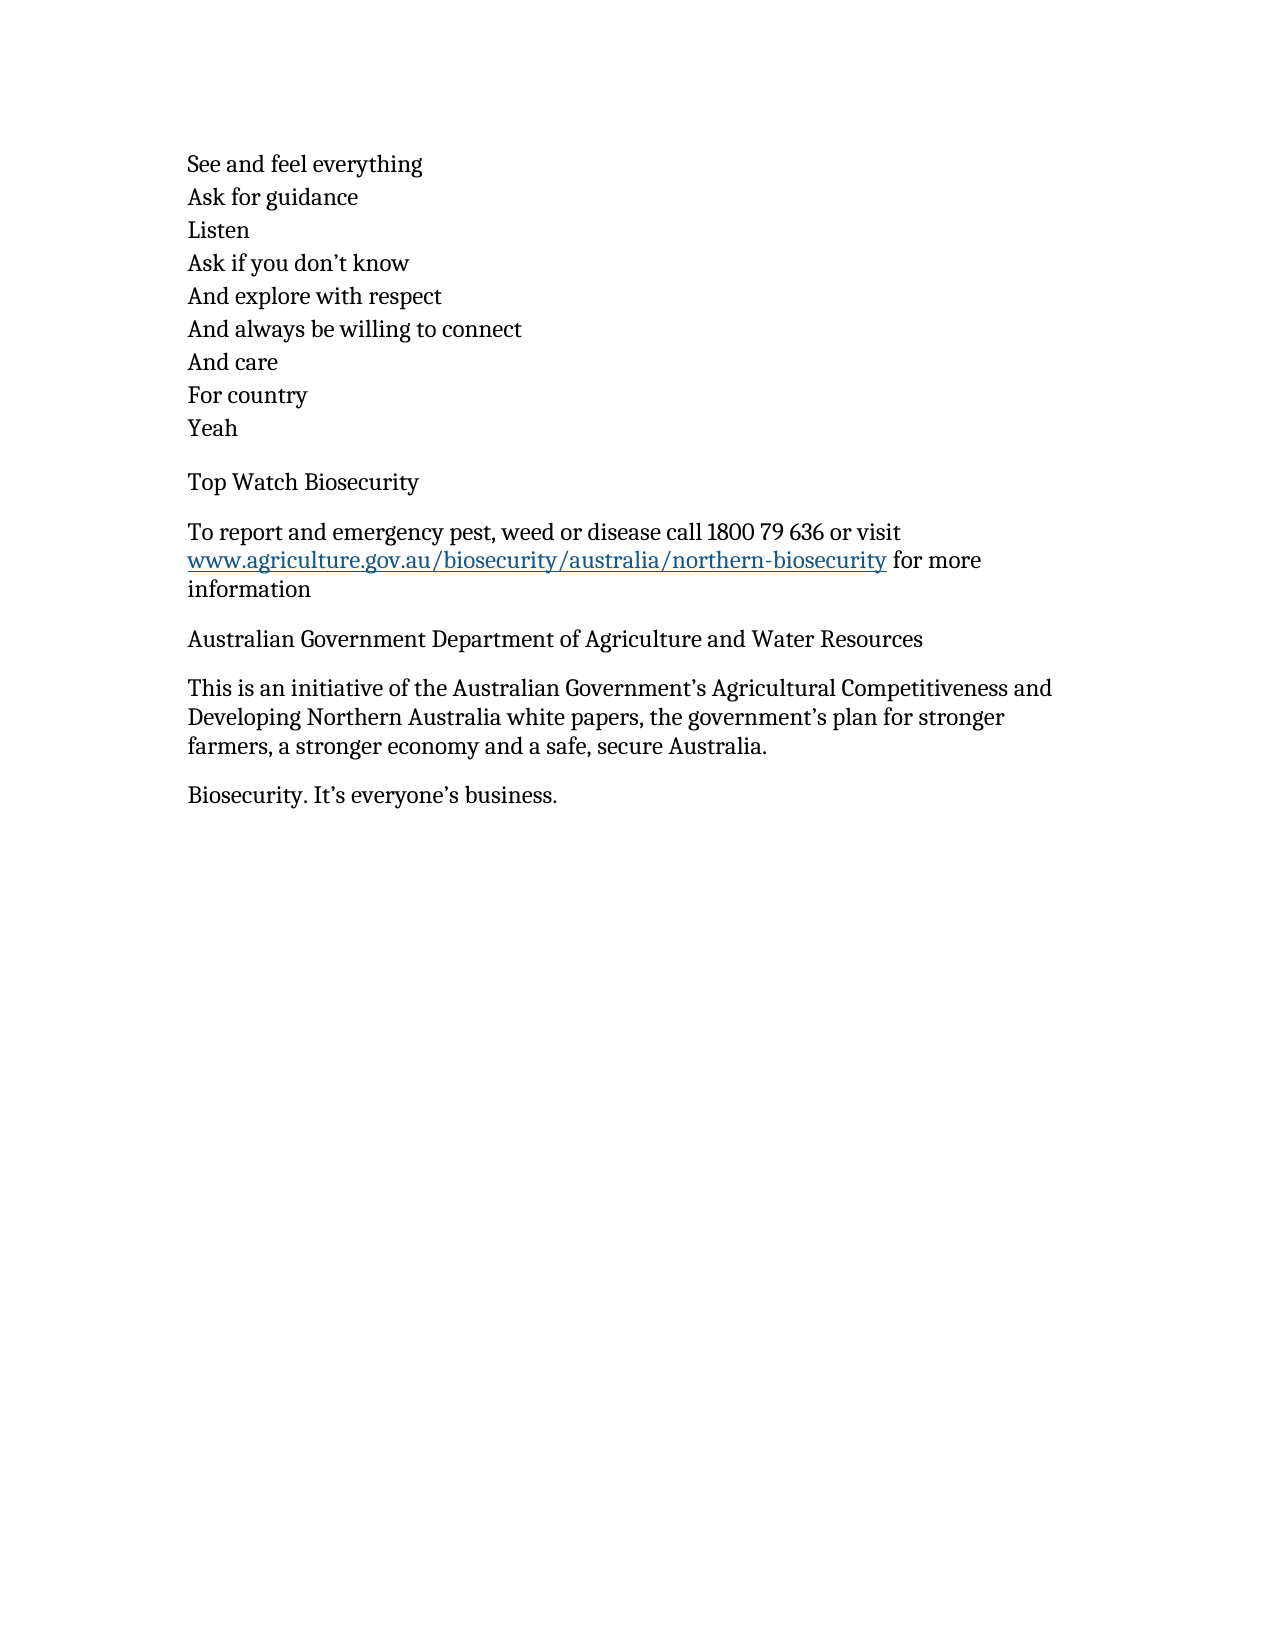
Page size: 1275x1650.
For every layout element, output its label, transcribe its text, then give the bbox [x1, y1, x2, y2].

text Australian Government Department of Agriculture and Water Resources [187, 625, 1087, 653]
text To report and emergency pest, weed or disease call 1800 79 636 or visit www.agriculture.gov.au/biosecurity/australia/northern-biosecurity for more information [187, 518, 1087, 604]
text And care [187, 348, 1087, 377]
text Biosecurity. It’s everyone’s business. [187, 781, 1087, 810]
text Ask if you don’t know [187, 249, 1087, 278]
text Ask for guidance [187, 183, 1087, 212]
text See and feel everything [187, 150, 1087, 179]
text And always be willing to connect [187, 315, 1087, 344]
text Top Watch Biosecurity [187, 468, 1087, 497]
text And explore with respect [187, 282, 1087, 311]
text This is an initiative of the Australian Government’s Agricultural Competitiveness and Developing Northern Australia white papers, the government’s plan for stronger farmers, a stronger economy and a safe, secure Australia. [187, 674, 1087, 761]
text Yeah [187, 414, 1087, 443]
text For country [187, 381, 1087, 410]
text Listen [187, 216, 1087, 245]
